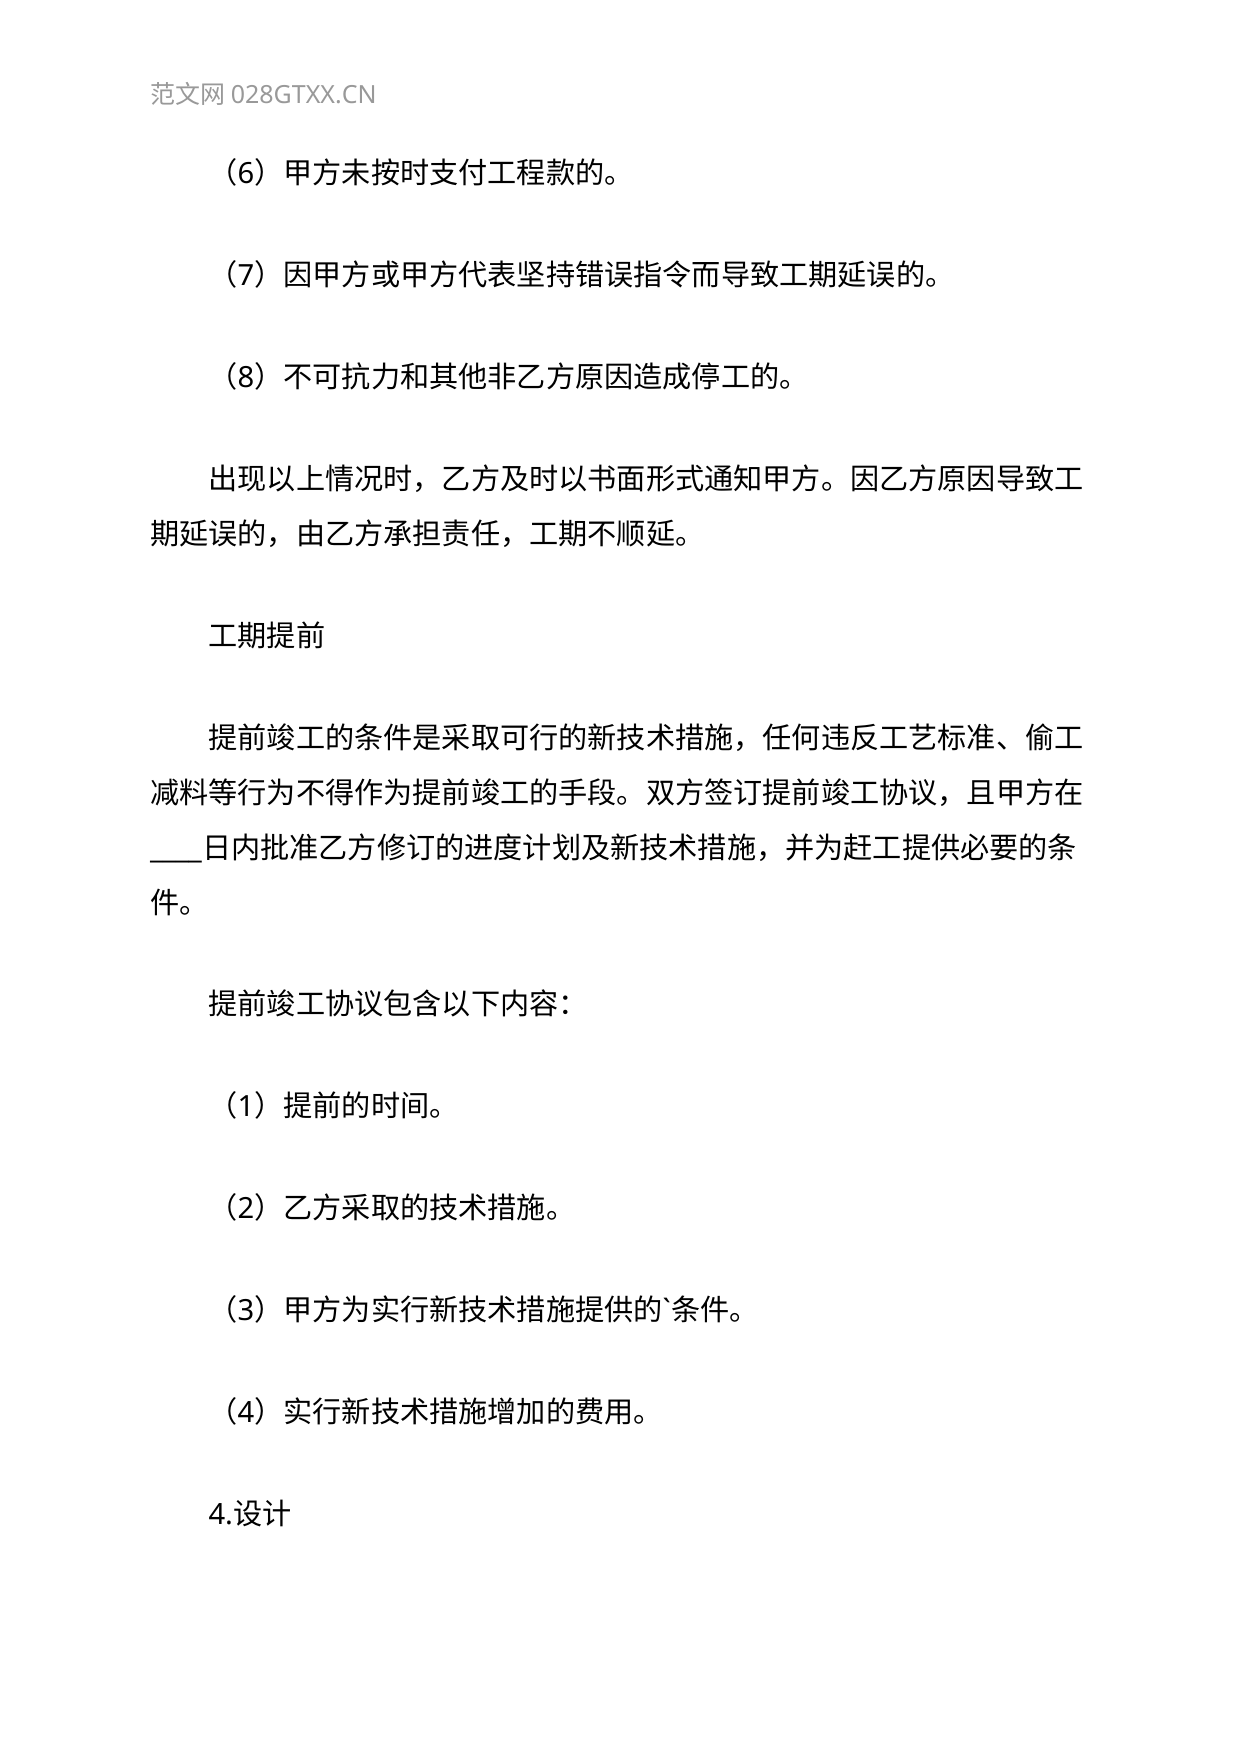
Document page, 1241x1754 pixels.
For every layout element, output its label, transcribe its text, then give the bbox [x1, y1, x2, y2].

text 工期提前 [150, 613, 1090, 655]
text （1）提前的时间。 [150, 1083, 1090, 1125]
text 提前竣工协议包含以下内容： [150, 981, 1090, 1023]
text （7）因甲方或甲方代表坚持错误指令而导致工期延误的。 [150, 252, 1090, 294]
text （6）甲方未按时支付工程款的。 [150, 150, 1090, 192]
text 出现以上情况时，乙方及时以书面形式通知甲方。因乙方原因导致工期延误的，由乙方承担责任，工期不顺延。 [150, 456, 1090, 553]
text 提前竣工的条件是采取可行的新技术措施，任何违反工艺标准、偷工减料等行为不得作为提前竣工的手段。双方签订提前竣工协议，且甲方在____日内批准乙方修订的进度计划及新技术措施，并为赶工提供必要的条件。 [150, 714, 1090, 921]
text （8）不可抗力和其他非乙方原因造成停工的。 [150, 354, 1090, 396]
text （4）实行新技术措施增加的费用。 [150, 1389, 1090, 1431]
text 4.设计 [150, 1491, 1090, 1533]
text （2）乙方采取的技术措施。 [150, 1185, 1090, 1227]
text （3）甲方为实行新技术措施提供的`条件。 [150, 1287, 1090, 1329]
